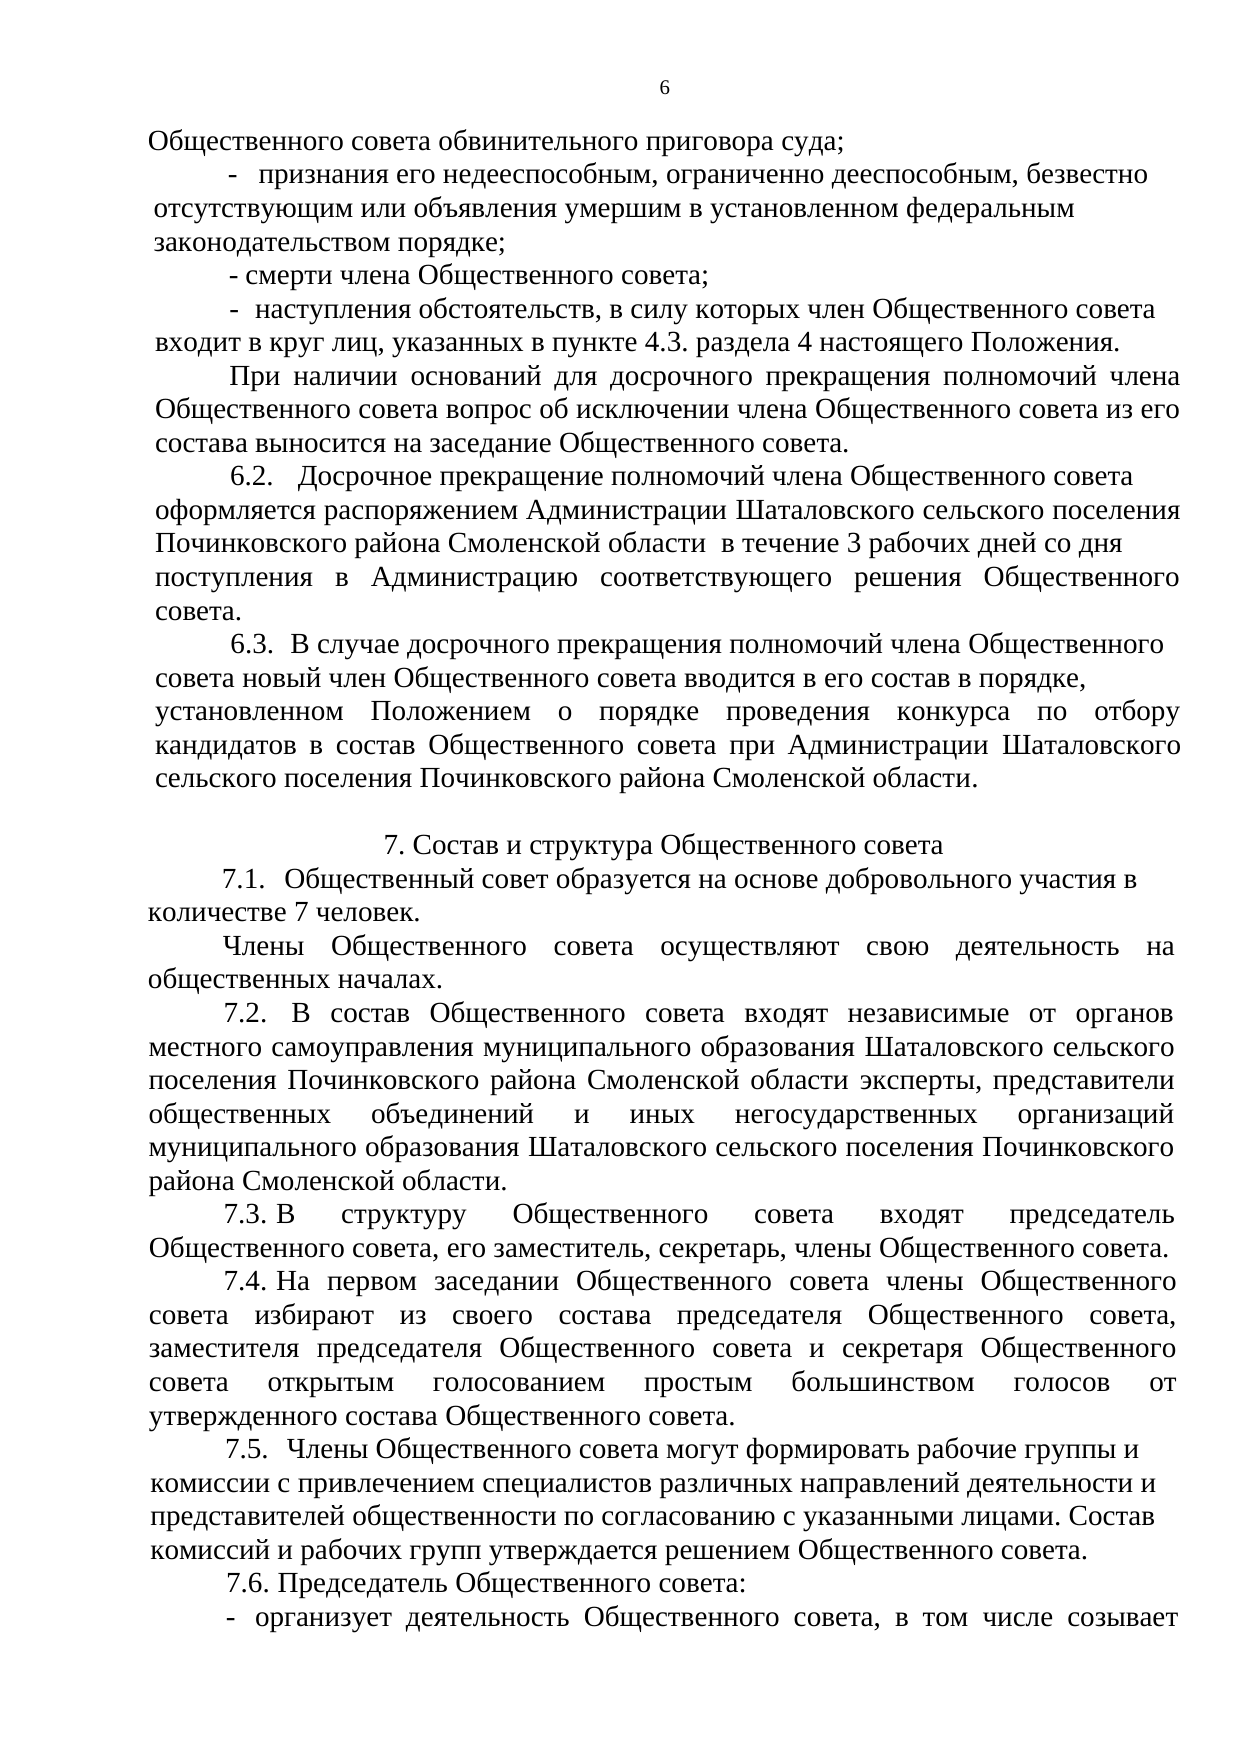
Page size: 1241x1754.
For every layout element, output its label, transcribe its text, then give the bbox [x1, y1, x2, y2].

text 7.5. Члены Общественного совета могут формировать рабочие группы и комиссии с привлечением специалистов различных направлений деятельности и представителей общественности по согласованию с указанными лицами. Состав комиссий и рабочих групп утверждается решением Общественного совета. [150, 1431, 1178, 1565]
text 7.2. В состав Общественного совета входят независимые от органов местного самоуправления муниципального образования Шаталовского сельского поселения Починковского района Смоленской области эксперты, представители общественных объединений и иных негосударственных организаций муниципального образования Шаталовского сельского поселения Починковского района Смоленской области. [148, 995, 1175, 1196]
text - смерти члена Общественного совета; [229, 257, 1181, 291]
list На первом заседании Общественного совета члены Общественного совета избирают из своего состава председателя Общественного совета, заместителя председателя Общественного совета и секретаря Общественного совета открытым голосованием простым большинством голосов от утвержденного состава Общественного совета. [149, 1263, 1177, 1431]
text При наличии оснований для досрочного прекращения полномочий члена Общественного совета вопрос об исключении члена Общественного совета из его состава выносится на заседание Общественного совета. [155, 358, 1181, 458]
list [152, 1599, 1179, 1632]
text Члены Общественного совета осуществляют свою деятельность на общественных началах. [148, 928, 1176, 995]
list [148, 123, 1179, 157]
text - наступления обстоятельств, в силу которых член Общественного совета входит в круг лиц, указанных в пункте 4.3. раздела 4 настоящего Положения. [155, 291, 1181, 358]
text 6.3. В случае досрочного прекращения полномочий члена Общественного совета новый член Общественного совета вводится в его состав в порядке, установленном Положением о порядке проведения конкурса по отбору кандидатов в состав Общественного совета при Администрации Шаталовского сельского поселения Починковского района Смоленской области. [155, 626, 1181, 794]
text 7.6. Председатель Общественного совета: [226, 1565, 1181, 1599]
text 6.2. Досрочное прекращение полномочий члена Общественного совета оформляется распоряжением Администрации Шаталовского сельского поселения Починковского района Смоленской области в течение 3 рабочих дней со дня поступления в Администрацию соответствующего решения Общественного совета. [155, 458, 1181, 626]
text - признания его недееспособным, ограниченно дееспособным, безвестно отсутствующим или объявления умершим в установленном федеральным законодательством порядке; [153, 157, 1179, 257]
text 7. Состав и структура Общественного совета [148, 827, 1179, 861]
list В структуру Общественного совета входят председатель Общественного совета, его заместитель, секретарь, члены Общественного совета. [149, 1196, 1175, 1263]
text 7.1. Общественный совет образуется на основе добровольного участия в количестве 7 человек. [148, 861, 1174, 928]
